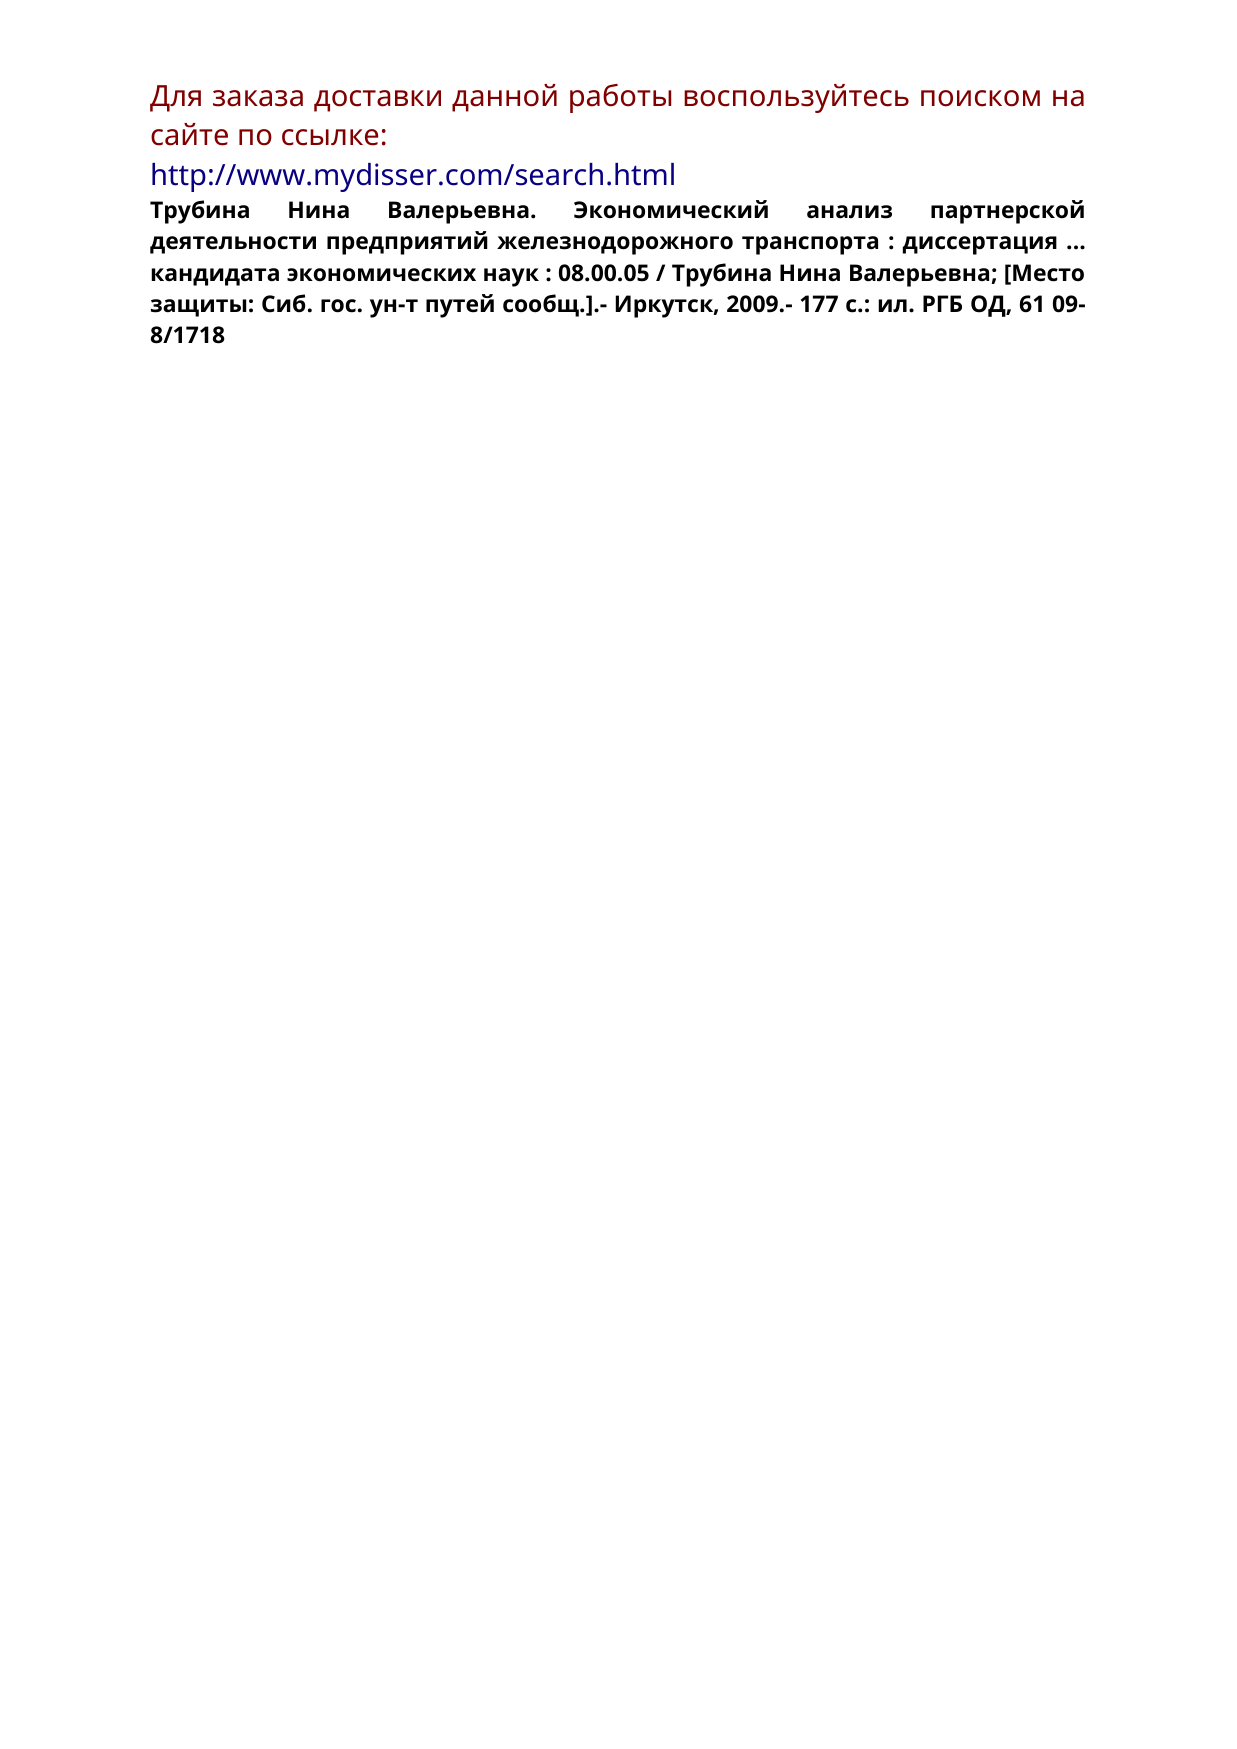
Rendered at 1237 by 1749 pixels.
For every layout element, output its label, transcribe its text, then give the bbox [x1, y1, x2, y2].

text Трубина Нина Валерьевна. Экономический анализ партнерской деятельности предприятий железнодорожного транспорта : диссертация ... кандидата экономических наук : 08.00.05 / Трубина Нина Валерьевна; [Место защиты: Сиб. гос. ун-т путей сообщ.].- Иркутск, 2009.- 177 с.: ил. РГБ ОД, 61 09-8/1718 [150, 194, 1086, 350]
